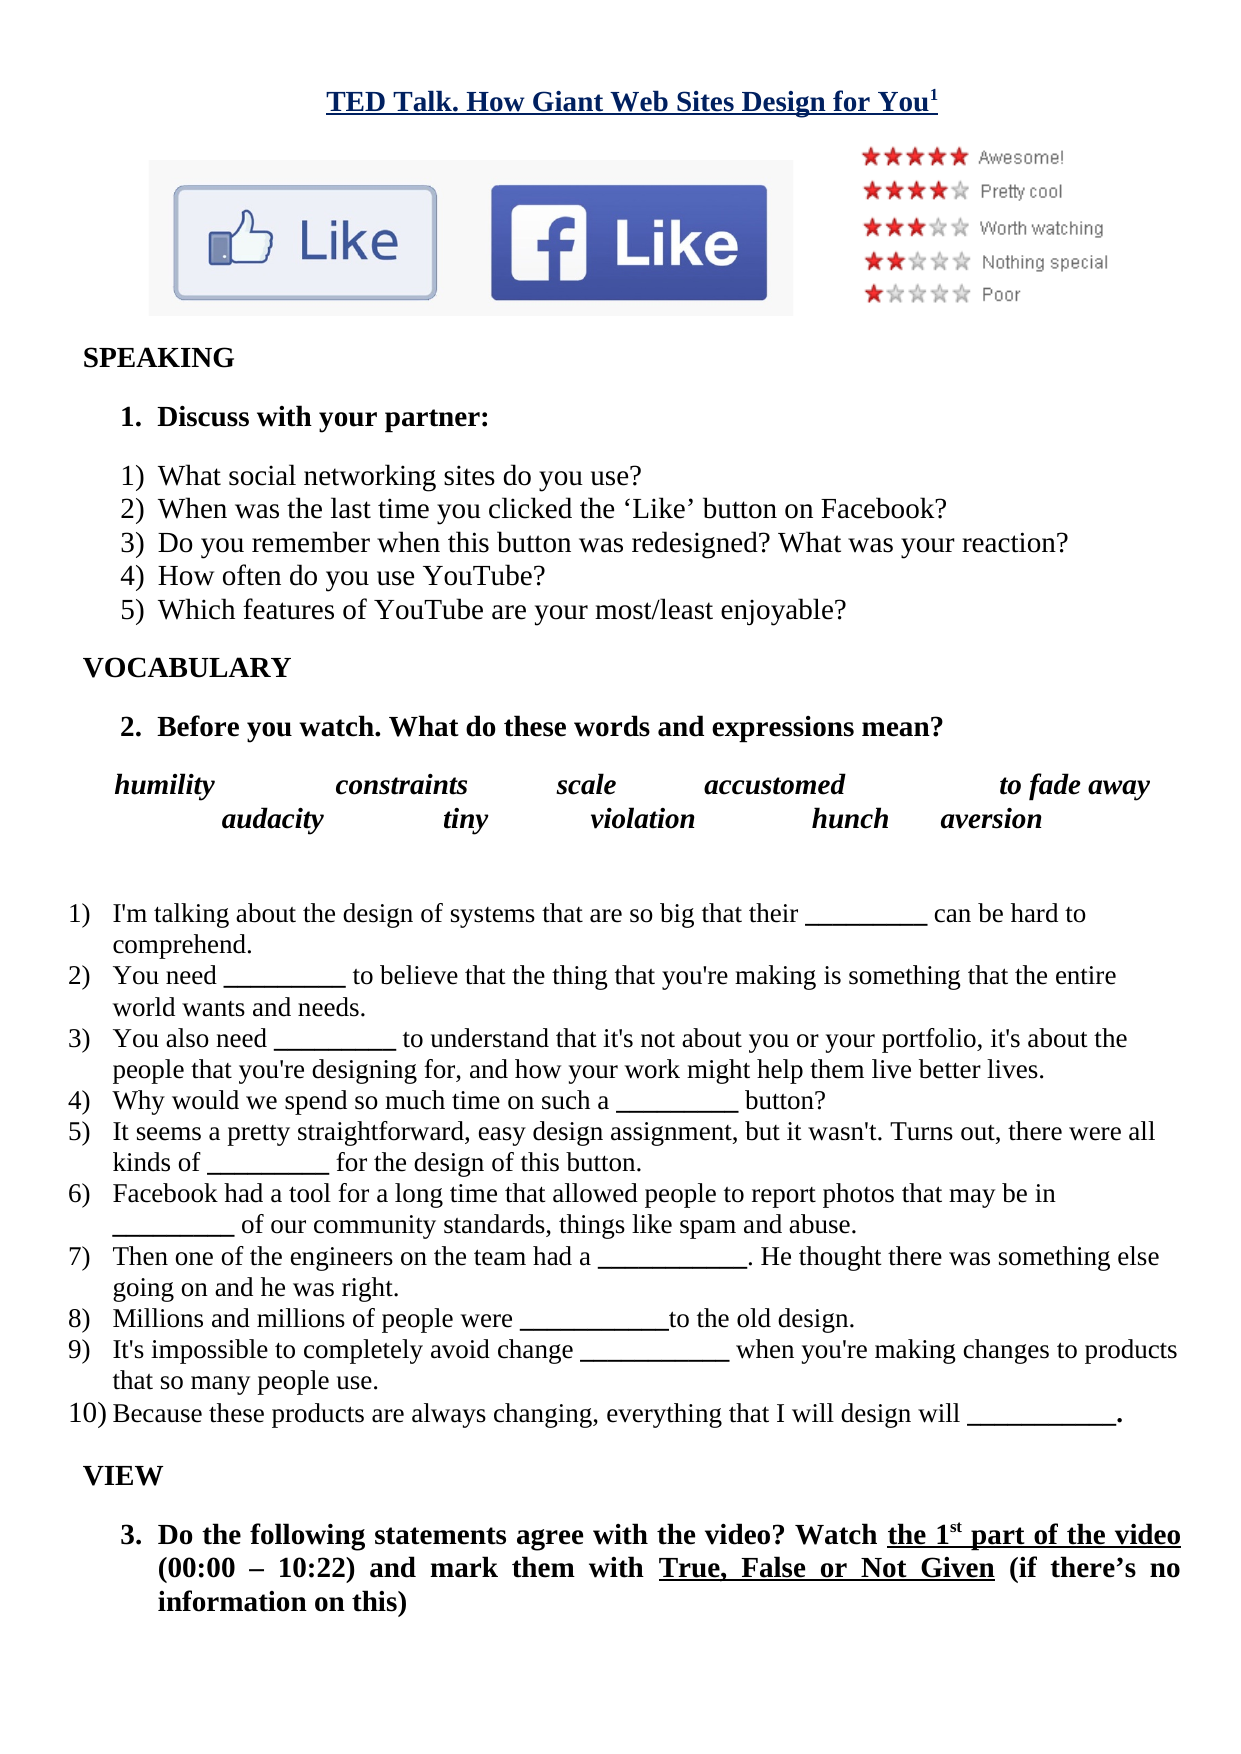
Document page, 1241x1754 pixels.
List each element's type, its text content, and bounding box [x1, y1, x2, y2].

list You need _________ to believe that the thing that you're making is something that the entire world wants and needs. [68, 959, 1181, 1022]
list Millions and millions of people were ___________to the old design. [68, 1302, 1181, 1333]
text VIEW [83, 1458, 1181, 1492]
list When was the last time you clicked the ‘Like’ button on Facebook? [120, 491, 1181, 525]
text audacity tiny violation hunch aversion [83, 801, 1181, 834]
list Then one of the engineers on the team had a ___________. He thought there was something else going on and he was right. [68, 1240, 1181, 1302]
list How often do you use YouTube? [120, 558, 1181, 592]
list Do the following statements agree with the video? Watch the 1st part of the video (00:00 – 10:22) and mark them with True, False or Not Given (if there’s no information on this) [120, 1517, 1181, 1617]
list Because these products are always changing, everything that I will design will ___________. [68, 1396, 1181, 1429]
list You also need _________ to understand that it's not about you or your portfolio, it's about the people that you're designing for, and how your work might help them live better lives. [68, 1022, 1181, 1084]
list It's impossible to completely avoid change ___________ when you're making changes to products that so many people use. [68, 1333, 1181, 1396]
picture [860, 142, 1116, 316]
list Facebook had a tool for a long time that allowed people to report photos that may be in _________ of our community standards, things like spam and abuse. [68, 1177, 1181, 1240]
picture [148, 160, 794, 316]
list Why would we spend so much time on such a _________ button? [68, 1084, 1181, 1115]
list Which features of YouTube are your most/least enjoyable? [120, 592, 1181, 625]
list Do you remember when this button was redesigned? What was your reaction? [120, 525, 1181, 558]
text SPEAKING [83, 341, 1181, 374]
list Discuss with your partner: [120, 399, 1181, 433]
text VOCABULARY [83, 650, 1181, 684]
list Before you watch. What do these words and expressions mean? [120, 709, 1181, 742]
list It seems a pretty straightforward, easy design assignment, but it wasn't. Turns out, there were all kinds of _________ for the design of this button. [68, 1115, 1181, 1177]
list What social networking sites do you use? [120, 458, 1181, 491]
text TED Talk. How Giant Web Sites Design for You [83, 84, 1181, 118]
list I'm talking about the design of systems that are so big that their _________ can be hard to comprehend. [68, 897, 1181, 959]
text humility constraints scale accustomed to fade away [83, 767, 1181, 801]
